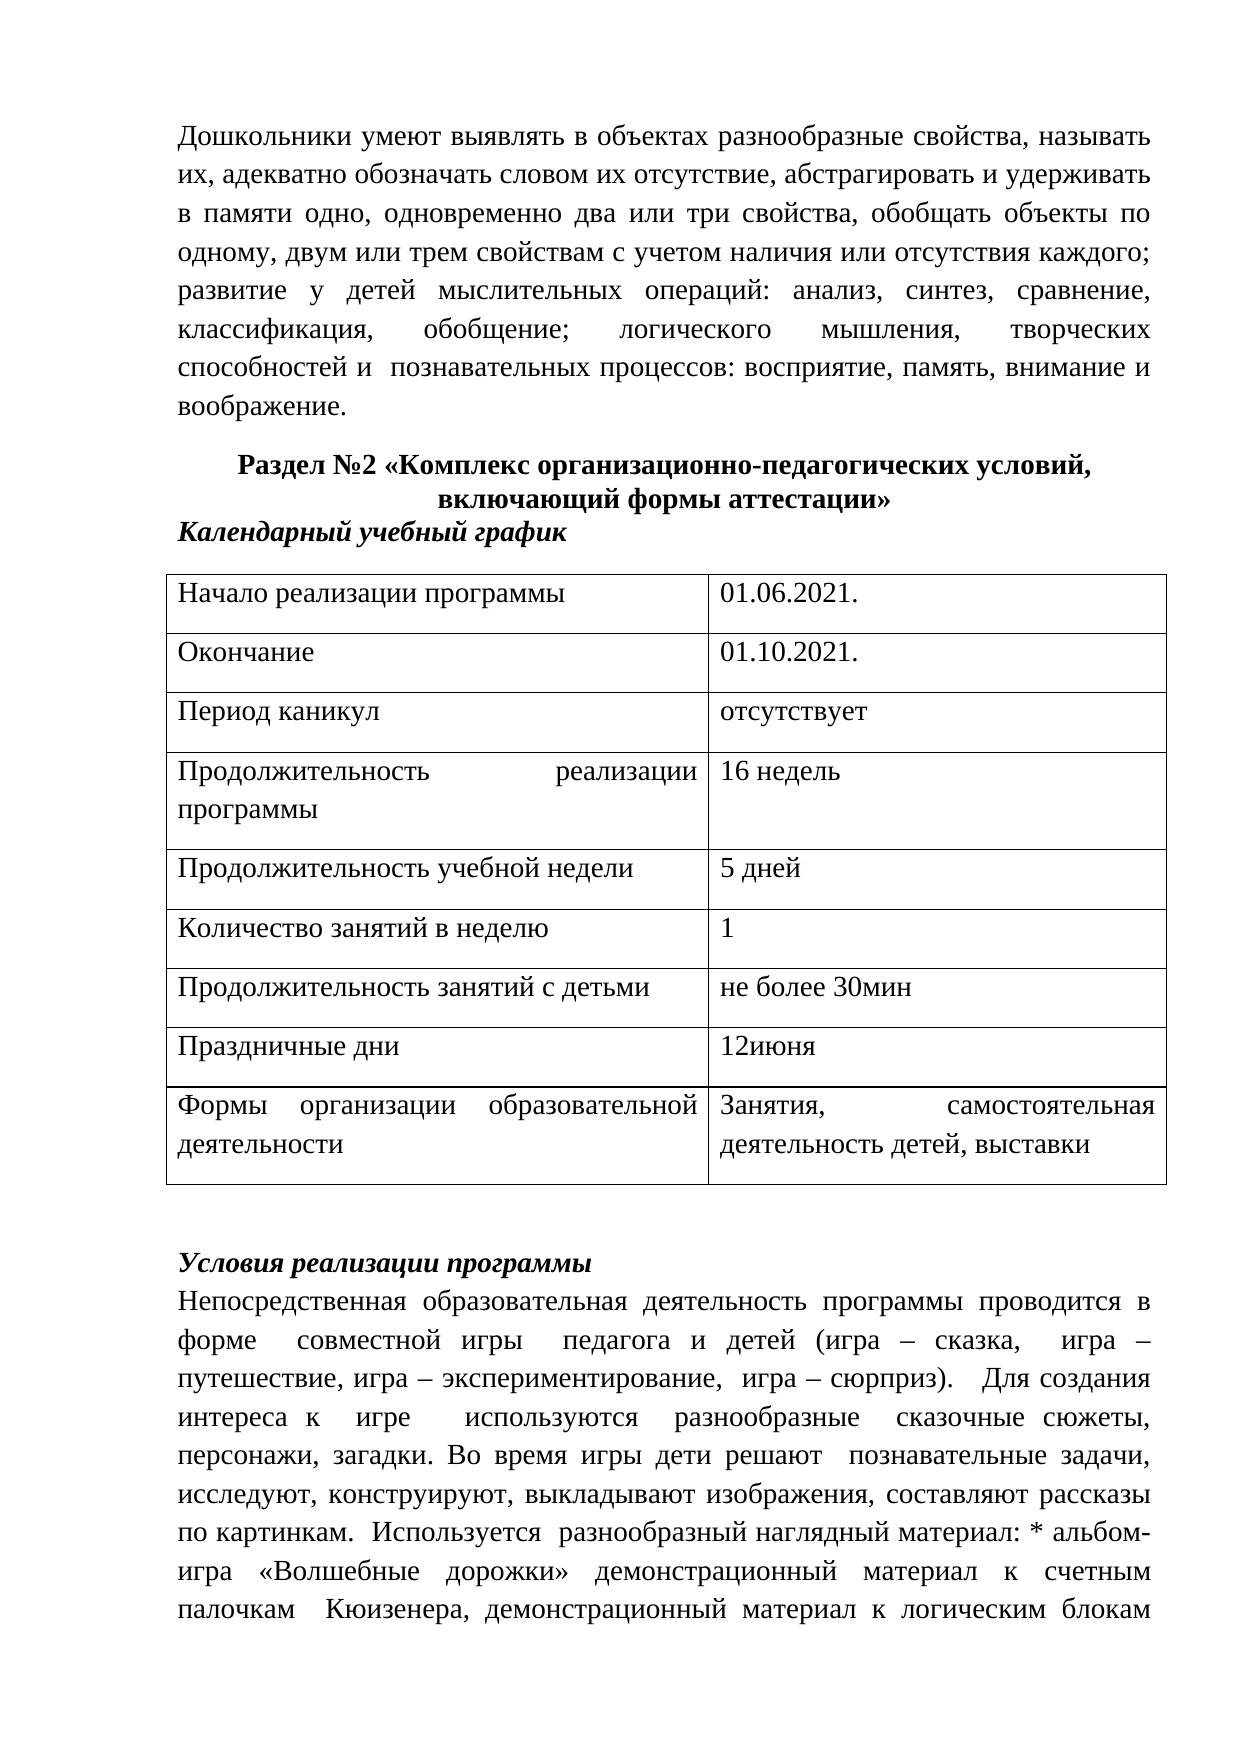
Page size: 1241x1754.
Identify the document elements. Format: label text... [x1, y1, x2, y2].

table_cell 12июня [709, 1028, 1166, 1086]
table_cell Количество занятий в неделю [167, 910, 708, 968]
text Календарный учебный график [177, 514, 1152, 548]
table_cell не более 30мин [709, 969, 1166, 1027]
table_cell Продолжительность занятий с детьми [167, 969, 708, 1027]
table_cell Праздничные дни [167, 1028, 708, 1086]
table_header 01.06.2021. [709, 575, 1166, 633]
table_cell 5 дней [709, 850, 1166, 909]
table_cell отсутствует [709, 693, 1166, 752]
table_cell Формы организации образовательной деятельности [167, 1088, 708, 1184]
table_cell Период каникул [167, 693, 708, 752]
table_cell Занятия, самостоятельная деятельность детей, выставки [709, 1088, 1166, 1184]
text Дошкольники умеют выявлять в объектах разнообразные свойства, называть их, адекватно обозначать словом их отсутствие, абстрагировать и удерживать в памяти одно, одновременно два или три свойства, обобщать объекты по одному, двум или трем свойствам с учетом наличия или отсутствия каждого; развитие у детей мыслительных операций: анализ, синтез, сравнение, классификация, обобщение; логического мышления, творческих способностей и познавательных процессов: восприятие, память, внимание и воображение. [177, 118, 1152, 421]
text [177, 1283, 1152, 1625]
table_cell 1 [709, 910, 1166, 968]
text Раздел №2 «Комплекс организационно-педагогических условий, включающий формы аттестации» [177, 447, 1152, 514]
table_header Начало реализации программы [167, 575, 708, 633]
table_cell 16 недель [709, 753, 1166, 849]
table_cell Продолжительность учебной недели [167, 850, 708, 909]
table_cell Окончание [167, 634, 708, 692]
table_cell Продолжительность реализации программы [167, 753, 708, 849]
text Условия реализации программы [177, 1245, 1152, 1278]
table_cell 01.10.2021. [709, 634, 1166, 692]
